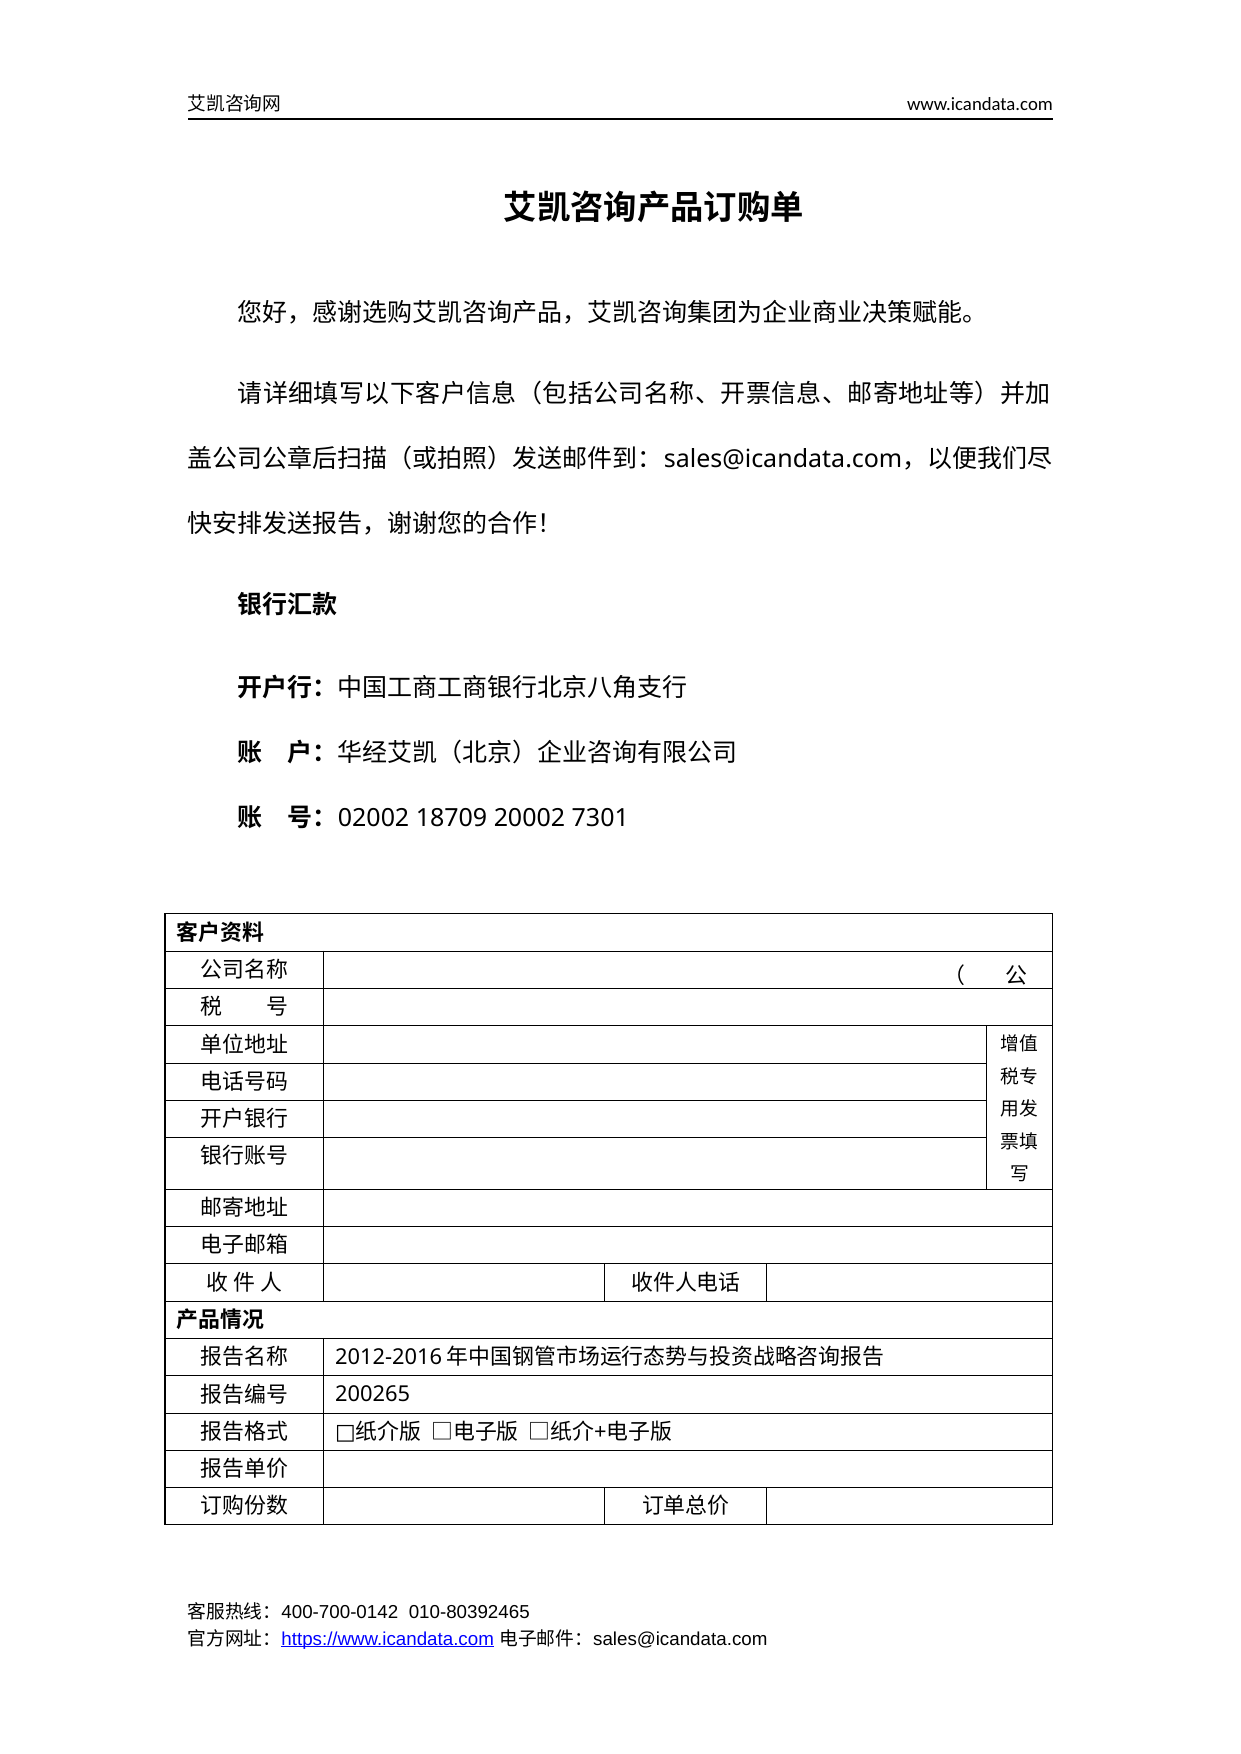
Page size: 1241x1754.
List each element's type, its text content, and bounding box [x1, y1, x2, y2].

table_cell 增值税专用发票填写 [987, 1026, 1052, 1189]
table_cell 报告名称 [166, 1339, 323, 1375]
table_cell 收件人电话 [605, 1264, 766, 1301]
text 银行汇款 [187, 570, 1053, 635]
table_cell 电子邮箱 [166, 1227, 323, 1263]
table_cell [767, 1264, 1052, 1301]
table_cell 税 号 [166, 989, 323, 1025]
table_cell [324, 1264, 604, 1301]
table_cell 邮寄地址 [166, 1190, 323, 1226]
table_cell [324, 1488, 604, 1524]
table_cell 单位地址 [166, 1026, 323, 1062]
table_cell 产品情况 [166, 1302, 1052, 1338]
text 开户行：中国工商工商银行北京八角支行 [187, 653, 1053, 718]
table_cell 订购份数 [166, 1488, 323, 1524]
table_cell 报告单价 [166, 1451, 323, 1487]
table_cell 2012-2016年中国钢管市场运行态势与投资战略咨询报告 [324, 1339, 1052, 1375]
text 艾凯咨询产品订购单 [187, 172, 1053, 237]
table_header 客户资料 [166, 914, 1052, 951]
table_cell 收 件 人 [166, 1264, 323, 1301]
table_cell 报告编号 [166, 1376, 323, 1412]
text 您好，感谢选购艾凯咨询产品，艾凯咨询集团为企业商业决策赋能。 [187, 278, 1053, 343]
table_cell 公司名称 [166, 952, 323, 988]
table_cell 银行账号 [166, 1138, 323, 1189]
table_cell [324, 1064, 986, 1100]
table_cell 电话号码 [166, 1064, 323, 1100]
text 请详细填写以下客户信息（包括公司名称、开票信息、邮寄地址等）并加盖公司公章后扫描（或拍照）发送邮件到：sales@icandata.com，以便我们尽快安排发送报告，谢谢您的合作！ [187, 359, 1053, 554]
table_cell [324, 1190, 1052, 1226]
table_cell [324, 1451, 1052, 1487]
table_cell [324, 1026, 986, 1062]
table_cell [324, 1227, 1052, 1263]
table_cell [324, 1138, 986, 1189]
table_cell [324, 952, 1052, 988]
text 账 号：02002 18709 20002 7301 [187, 783, 1053, 848]
table_cell 订单总价 [605, 1488, 766, 1524]
table_cell 开户银行 [166, 1101, 323, 1137]
table_cell □纸介版 □电子版 □纸介+电子版 [324, 1414, 1052, 1450]
table_cell 200265 [324, 1376, 1052, 1412]
table_cell 报告格式 [166, 1414, 323, 1450]
table_cell [324, 1101, 986, 1137]
table_cell [324, 989, 1052, 1025]
text 账 户：华经艾凯（北京）企业咨询有限公司 [187, 718, 1053, 783]
table_cell [767, 1488, 1052, 1524]
